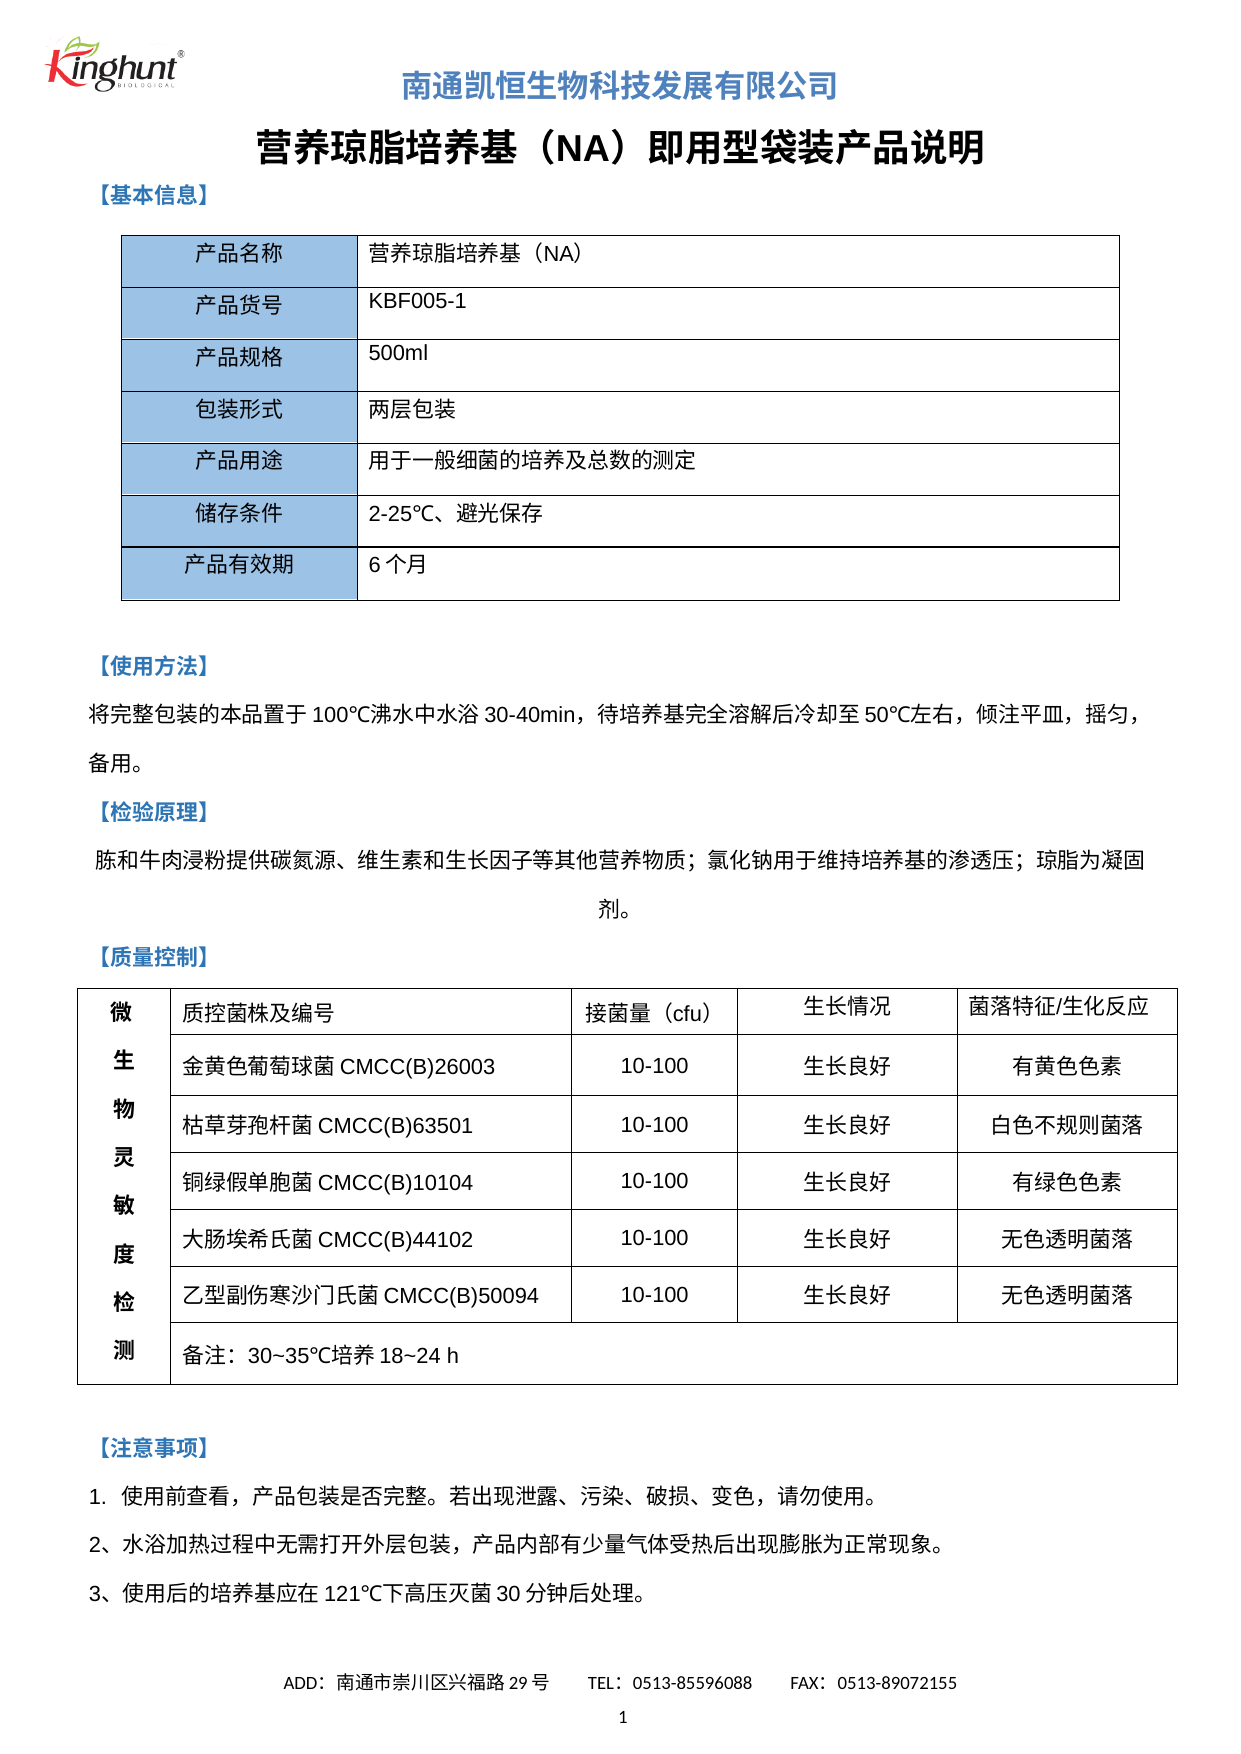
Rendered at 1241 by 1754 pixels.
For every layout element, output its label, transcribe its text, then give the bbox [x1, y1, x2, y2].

table_cell 储存条件 [122, 496, 357, 546]
table_cell 产品用途 [122, 444, 357, 494]
text 【使用方法】 [88, 226, 1152, 681]
text 营养琼脂培养基（NA）即用型袋装产品说明 [88, 113, 1152, 178]
table_header 营养琼脂培养基（NA） [358, 236, 1119, 287]
table_cell 乙型副伤寒沙门氏菌CMCC(B)50094 [171, 1267, 571, 1322]
table_cell 白色不规则菌落 [958, 1096, 1177, 1152]
table_cell 铜绿假单胞菌CMCC(B)10104 [171, 1153, 571, 1209]
table_cell 10-100 [572, 1153, 737, 1209]
table_cell 无色透明菌落 [958, 1267, 1177, 1322]
table_cell 10-100 [572, 1267, 737, 1322]
table_header 菌落特征/生化反应 [958, 989, 1177, 1034]
text 【基本信息】 [88, 178, 1152, 210]
table_cell 生长良好 [738, 1096, 957, 1152]
table_cell 10-100 [572, 1210, 737, 1266]
picture [43, 36, 185, 92]
table_cell 有绿色色素 [958, 1153, 1177, 1209]
table_cell 包装形式 [122, 392, 357, 442]
table_cell 备注：30~35℃培养18~24 h [171, 1323, 1177, 1384]
table_cell 金黄色葡萄球菌CMCC(B)26003 [171, 1035, 571, 1095]
table_cell 生长良好 [738, 1267, 957, 1322]
text 【注意事项】 [88, 1430, 1152, 1463]
table_cell KBF005-1 [358, 288, 1119, 338]
table_cell 两层包装 [358, 392, 1119, 442]
table_cell 产品规格 [122, 340, 357, 391]
table_cell 大肠埃希氏菌CMCC(B)44102 [171, 1210, 571, 1266]
table_cell 无色透明菌落 [958, 1210, 1177, 1266]
table_cell 产品有效期 [122, 548, 357, 599]
table_cell 产品货号 [122, 288, 357, 338]
text 【检验原理】 [88, 794, 1152, 827]
table_header 生长情况 [738, 989, 957, 1034]
table_cell 10-100 [572, 1096, 737, 1152]
list 使用前查看，产品包装是否完整。若出现泄露、污染、破损、变色，请勿使用。 [88, 1478, 1152, 1511]
text 将完整包装的本品置于100℃沸水中水浴30-40min，待培养基完全溶解后冷却至50℃左右，倾注平皿，摇匀，备用。 [88, 697, 1152, 778]
list 水浴加热过程中无需打开外层包装，产品内部有少量气体受热后出现膨胀为正常现象。 [88, 1527, 1152, 1559]
table_cell 生长良好 [738, 1035, 957, 1095]
table_cell 有黄色色素 [958, 1035, 1177, 1095]
table_cell 生长良好 [738, 1153, 957, 1209]
table_cell 枯草芽孢杆菌CMCC(B)63501 [171, 1096, 571, 1152]
text 3、使用后的培养基应在121℃下高压灭菌30分钟后处理。 [88, 1575, 1152, 1608]
table_header 微 生 物 灵 敏 度 检 测 [78, 989, 170, 1384]
table_cell 生长良好 [738, 1210, 957, 1266]
table_header 产品名称 [122, 236, 357, 287]
table_cell 6个月 [358, 548, 1119, 599]
text 胨和牛肉浸粉提供碳氮源、维生素和生长因子等其他营养物质；氯化钠用于维持培养基的渗透压；琼脂为凝固剂。 [88, 842, 1152, 924]
table_cell 2-25℃、避光保存 [358, 496, 1119, 546]
table_header 接菌量（cfu） [572, 989, 737, 1034]
table_cell 用于一般细菌的培养及总数的测定 [358, 444, 1119, 494]
table_header 质控菌株及编号 [171, 989, 571, 1034]
text 【质量控制】 [88, 939, 1152, 972]
table_cell 500ml [358, 340, 1119, 391]
table_cell 10-100 [572, 1035, 737, 1095]
